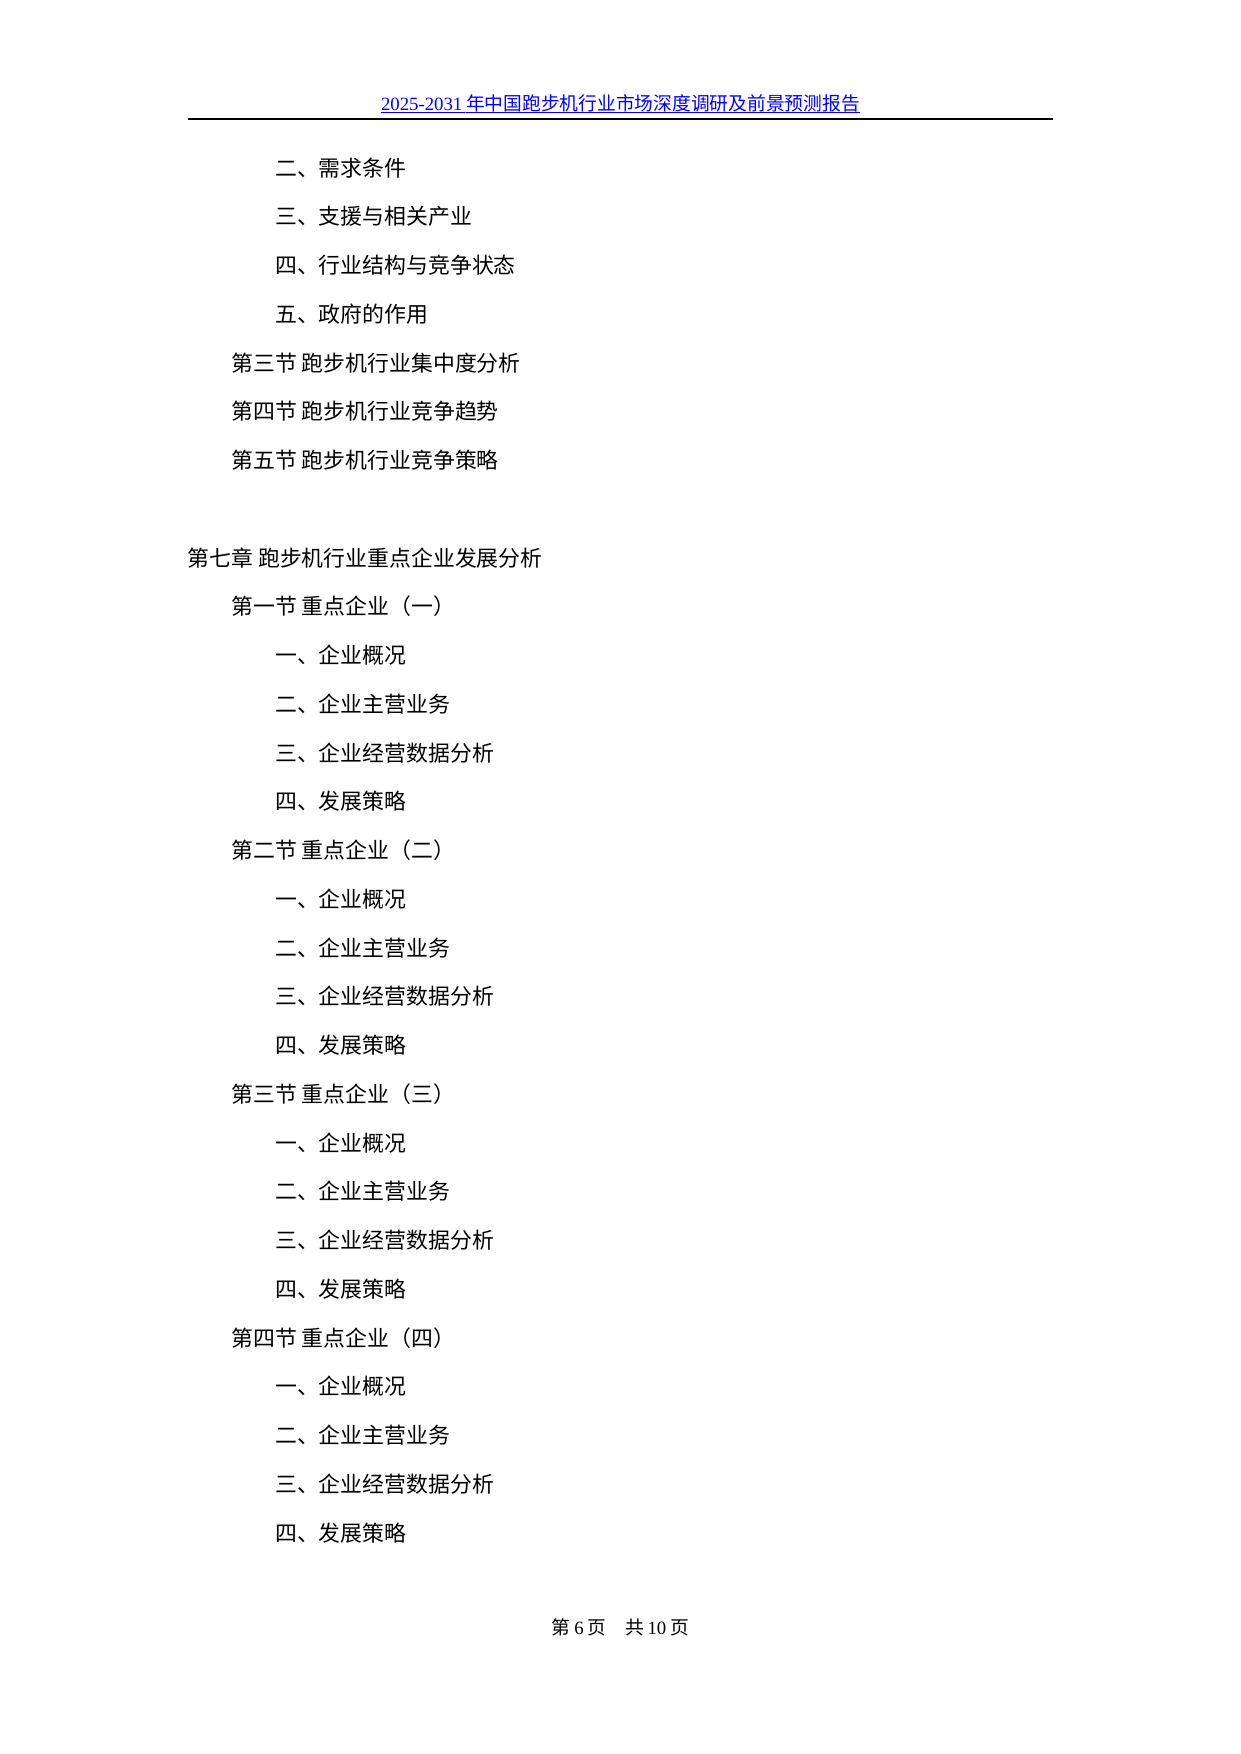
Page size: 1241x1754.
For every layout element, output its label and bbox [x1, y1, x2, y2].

text [187, 150, 1053, 1548]
